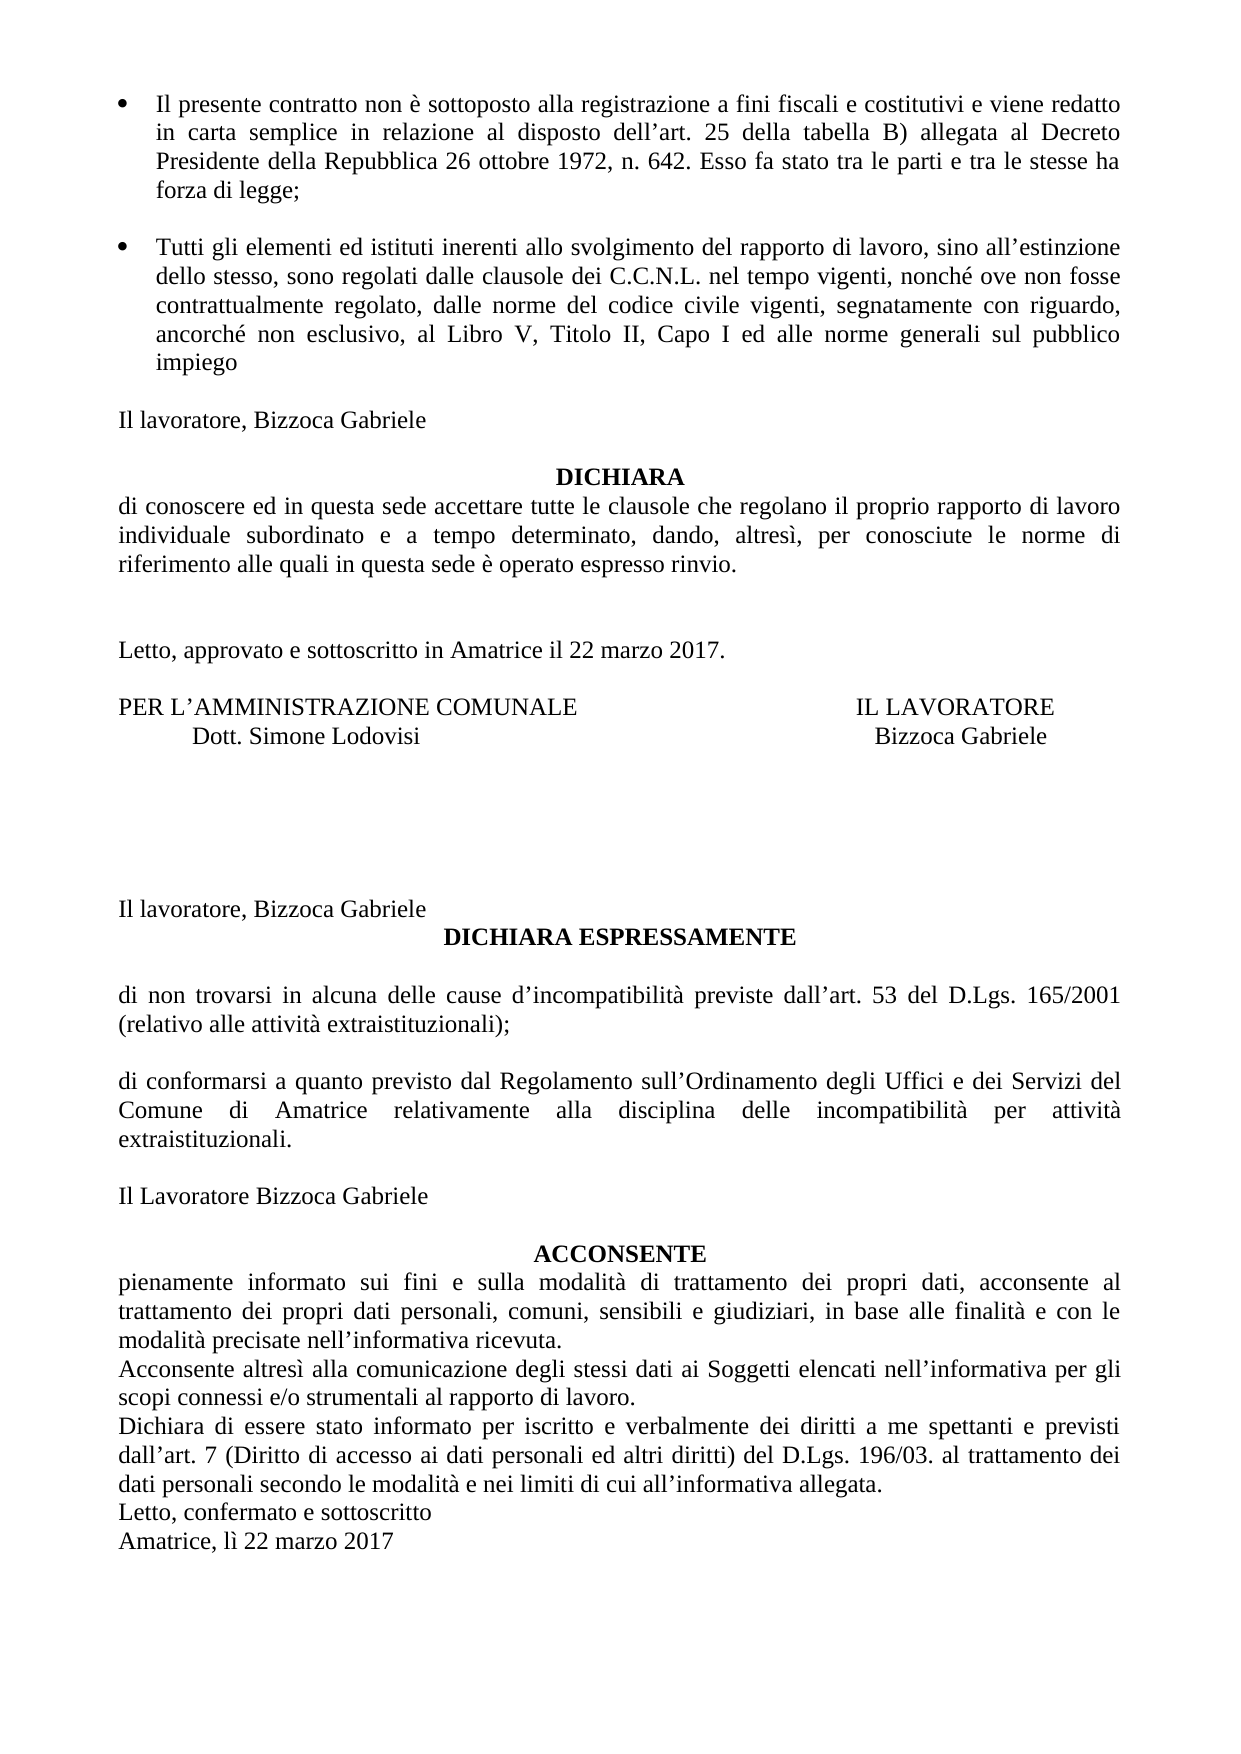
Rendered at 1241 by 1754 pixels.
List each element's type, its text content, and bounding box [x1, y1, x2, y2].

text Il lavoratore, Bizzoca Gabriele [118, 894, 1122, 922]
text DICHIARA ESPRESSAMENTE [118, 922, 1122, 951]
text DICHIARA [118, 462, 1122, 491]
text di non trovarsi in alcuna delle cause d’incompatibilità previste dall’art. 53 del D.Lgs. 165/2001 (relativo alle attività extraistituzionali); [118, 980, 1122, 1037]
text pienamente informato sui fini e sulla modalità di trattamento dei propri dati, acconsente al trattamento dei propri dati personali, comuni, sensibili e giudiziari, in base alle finalità e con le modalità precisate nell’informativa ricevuta. [118, 1267, 1122, 1354]
text di conformarsi a quanto previsto dal Regolamento sull’Ordinamento degli Uffici e dei Servizi del Comune di Amatrice relativamente alla disciplina delle incompatibilità per attività extraistituzionali. [118, 1066, 1122, 1152]
text Dichiara di essere stato informato per iscritto e verbalmente dei diritti a me spettanti e previsti dall’art. 7 (Diritto di accesso ai dati personali ed altri diritti) del D.Lgs. 196/03. al trattamento dei dati personali secondo le modalità e nei limiti di cui all’informativa allegata. [118, 1411, 1122, 1497]
text Amatrice, lì 22 marzo 2017 [118, 1526, 1122, 1555]
text PER L’AMMINISTRAZIONE COMUNALE IL LAVORATORE [118, 692, 1122, 721]
text di conoscere ed in questa sede accettare tutte le clausole che regolano il proprio rapporto di lavoro individuale subordinato e a tempo determinato, dando, altresì, per conosciute le norme di riferimento alle quali in questa sede è operato espresso rinvio. [118, 491, 1122, 577]
text Letto, approvato e sottoscritto in Amatrice il 22 marzo 2017. [118, 635, 1122, 664]
list Il presente contratto non è sottoposto alla registrazione a fini fiscali e costitutivi e viene redatto in carta semplice in relazione al disposto dell’art. 25 della tabella B) allegata al Decreto Presidente della Repubblica 26 ottobre 1972, n. 642. Esso fa stato tra le parti e tra le stesse ha forza di legge; [118, 89, 1122, 204]
text Acconsente altresì alla comunicazione degli stessi dati ai Soggetti elencati nell’informativa per gli scopi connessi e/o strumentali al rapporto di lavoro. [118, 1354, 1122, 1411]
text Il Lavoratore Bizzoca Gabriele [118, 1181, 1122, 1210]
text Letto, confermato e sottoscritto [118, 1497, 1122, 1526]
list Tutti gli elementi ed istituti inerenti allo svolgimento del rapporto di lavoro, sino all’estinzione dello stesso, sono regolati dalle clausole dei C.C.N.L. nel tempo vigenti, nonché ove non fosse contrattualmente regolato, dalle norme del codice civile vigenti, segnatamente con riguardo, ancorché non esclusivo, al Libro V, Titolo II, Capo I ed alle norme generali sul pubblico impiego [118, 232, 1122, 376]
text Il lavoratore, Bizzoca Gabriele [118, 405, 1122, 434]
text ACCONSENTE [118, 1239, 1122, 1267]
text Dott. Simone Lodovisi Bizzoca Gabriele [118, 721, 1122, 750]
